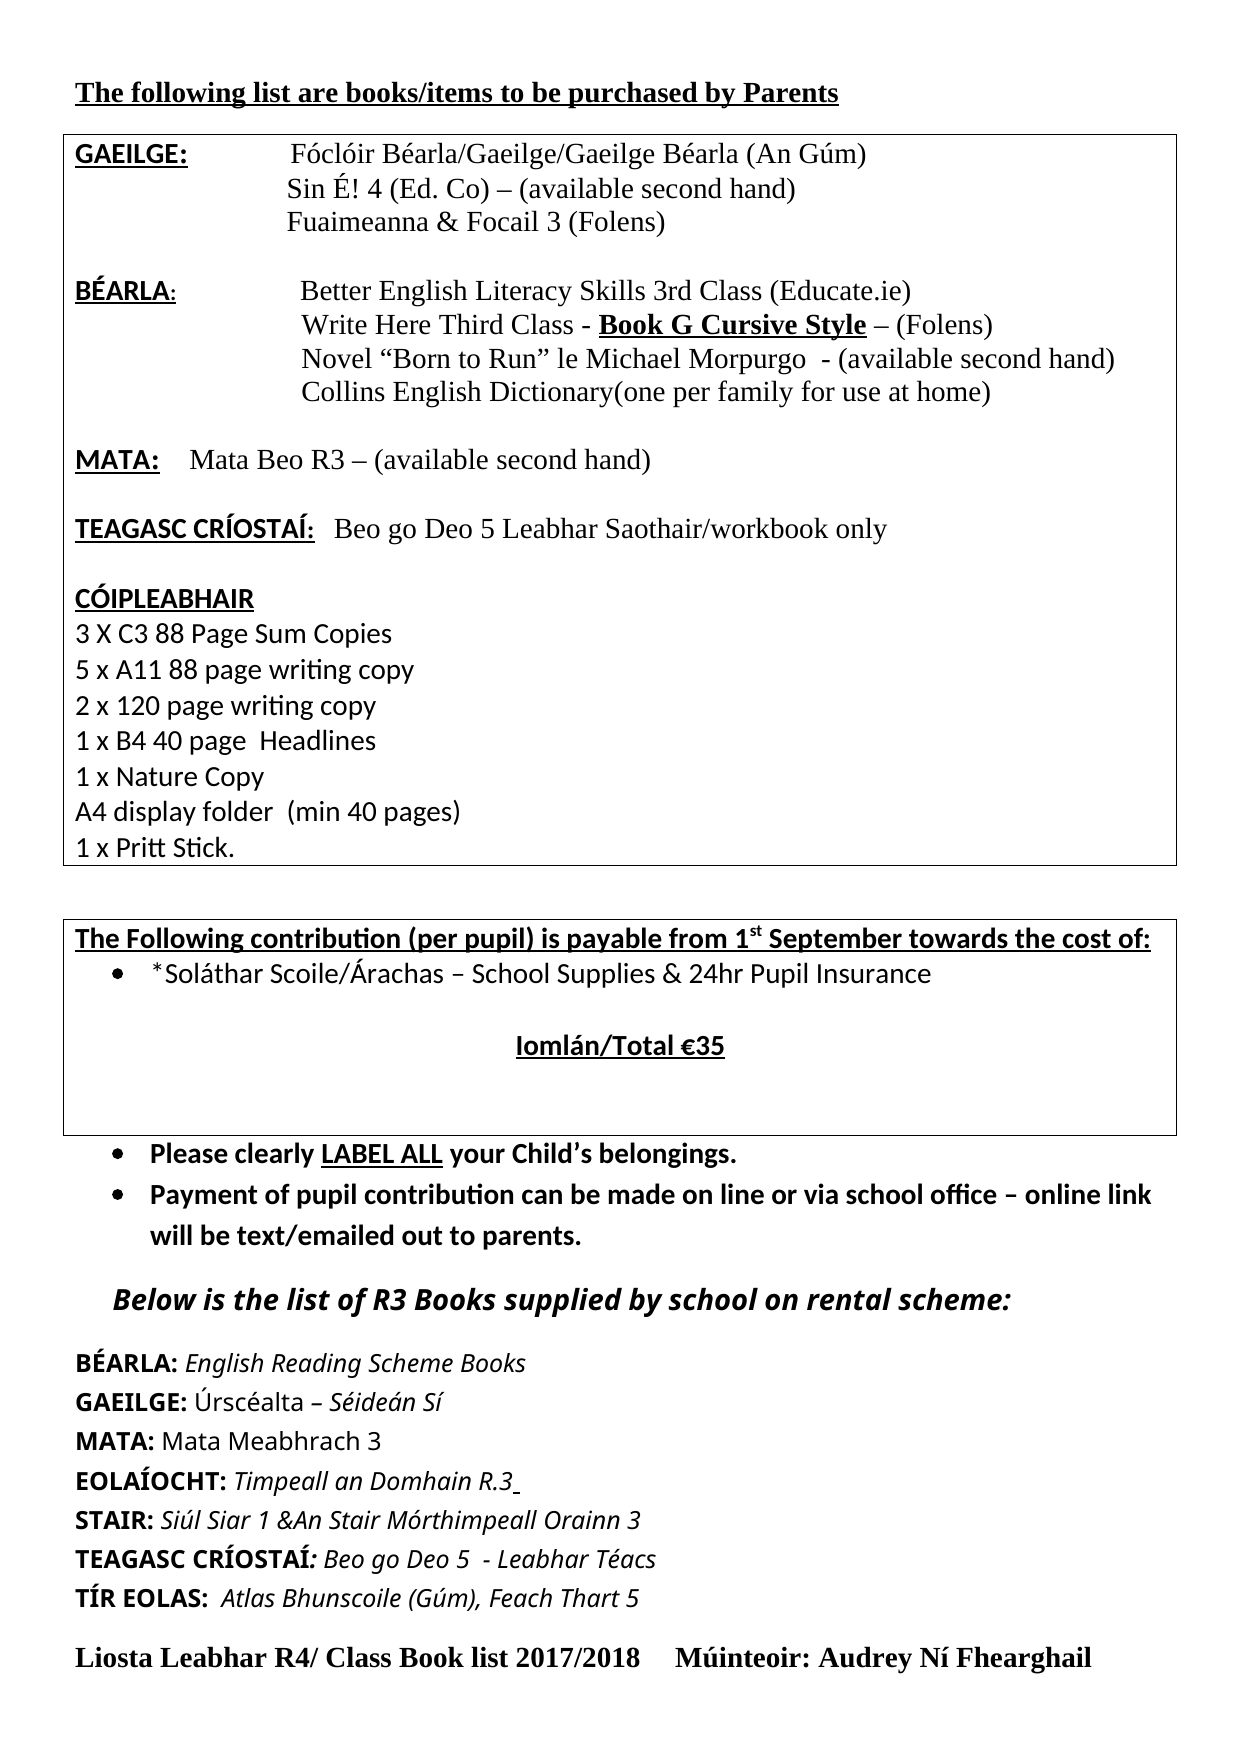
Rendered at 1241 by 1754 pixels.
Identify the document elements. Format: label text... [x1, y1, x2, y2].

list Please clearly LABEL ALL your Child’s belongings. [112, 1136, 1165, 1171]
text Below is the list of R3 Books supplied by school on rental scheme: [112, 1279, 1165, 1319]
table_header The Following contribution (per pupil) is payable from 1st September towards the cost of: *Soláthar Scoile/Árachas – School Supplies & 24hr Pupil Insurance Iomlán/Total €35 [64, 920, 1176, 1134]
text The following list are books/items to be purchased by Parents [75, 75, 1165, 108]
table_header GAEILGE: Fóclóir Béarla/Gaeilge/Gaeilge Béarla (An Gúm) Sin É! 4 (Ed. Co) – (available second hand) Fuaimeanna & Focail 3 (Folens) BÉARLA: Better English Literacy Skills 3rd Class (Educate.ie) Write Here Third Class - Book G Cursive Style – (Folens) Novel “Born to Run” le Michael Morpurgo - (available second hand) Collins English Dictionary(one per family for use at home) MATA: Mata Beo R3 – (available second hand) TEAGASC CRÍOSTAÍ: Beo go Deo 5 Leabhar Saothair/workbook only CÓIPLEABHAIR 3 X C3 88 Page Sum Copies 5 x A11 88 page writing copy 2 x 120 page writing copy 1 x B4 40 page Headlines 1 x Nature Copy A4 display folder (min 40 pages) 1 x Pritt Stick. [64, 135, 1176, 865]
list Payment of pupil contribution can be made on line or via school office – online link will be text/emailed out to parents. [112, 1176, 1165, 1253]
text BÉARLA: English Reading Scheme Books GAEILGE: Úrscéalta – Séideán Sí MATA: Mata Meabhrach 3 EOLAÍOCHT: Timpeall an Domhain R.3 STAIR: Siúl Siar 1 &An Stair Mórthimpeall Orainn 3 TEAGASC CRÍOSTAÍ: Beo go Deo 5 - Leabhar Téacs TÍR EOLAS: Atlas Bhunscoile (Gúm), Feach Thart 5 [75, 1346, 1165, 1615]
text Liosta Leabhar R4/ Class Book list 2017/2018 Múinteoir: Audrey Ní Fhearghail [75, 1641, 1165, 1674]
